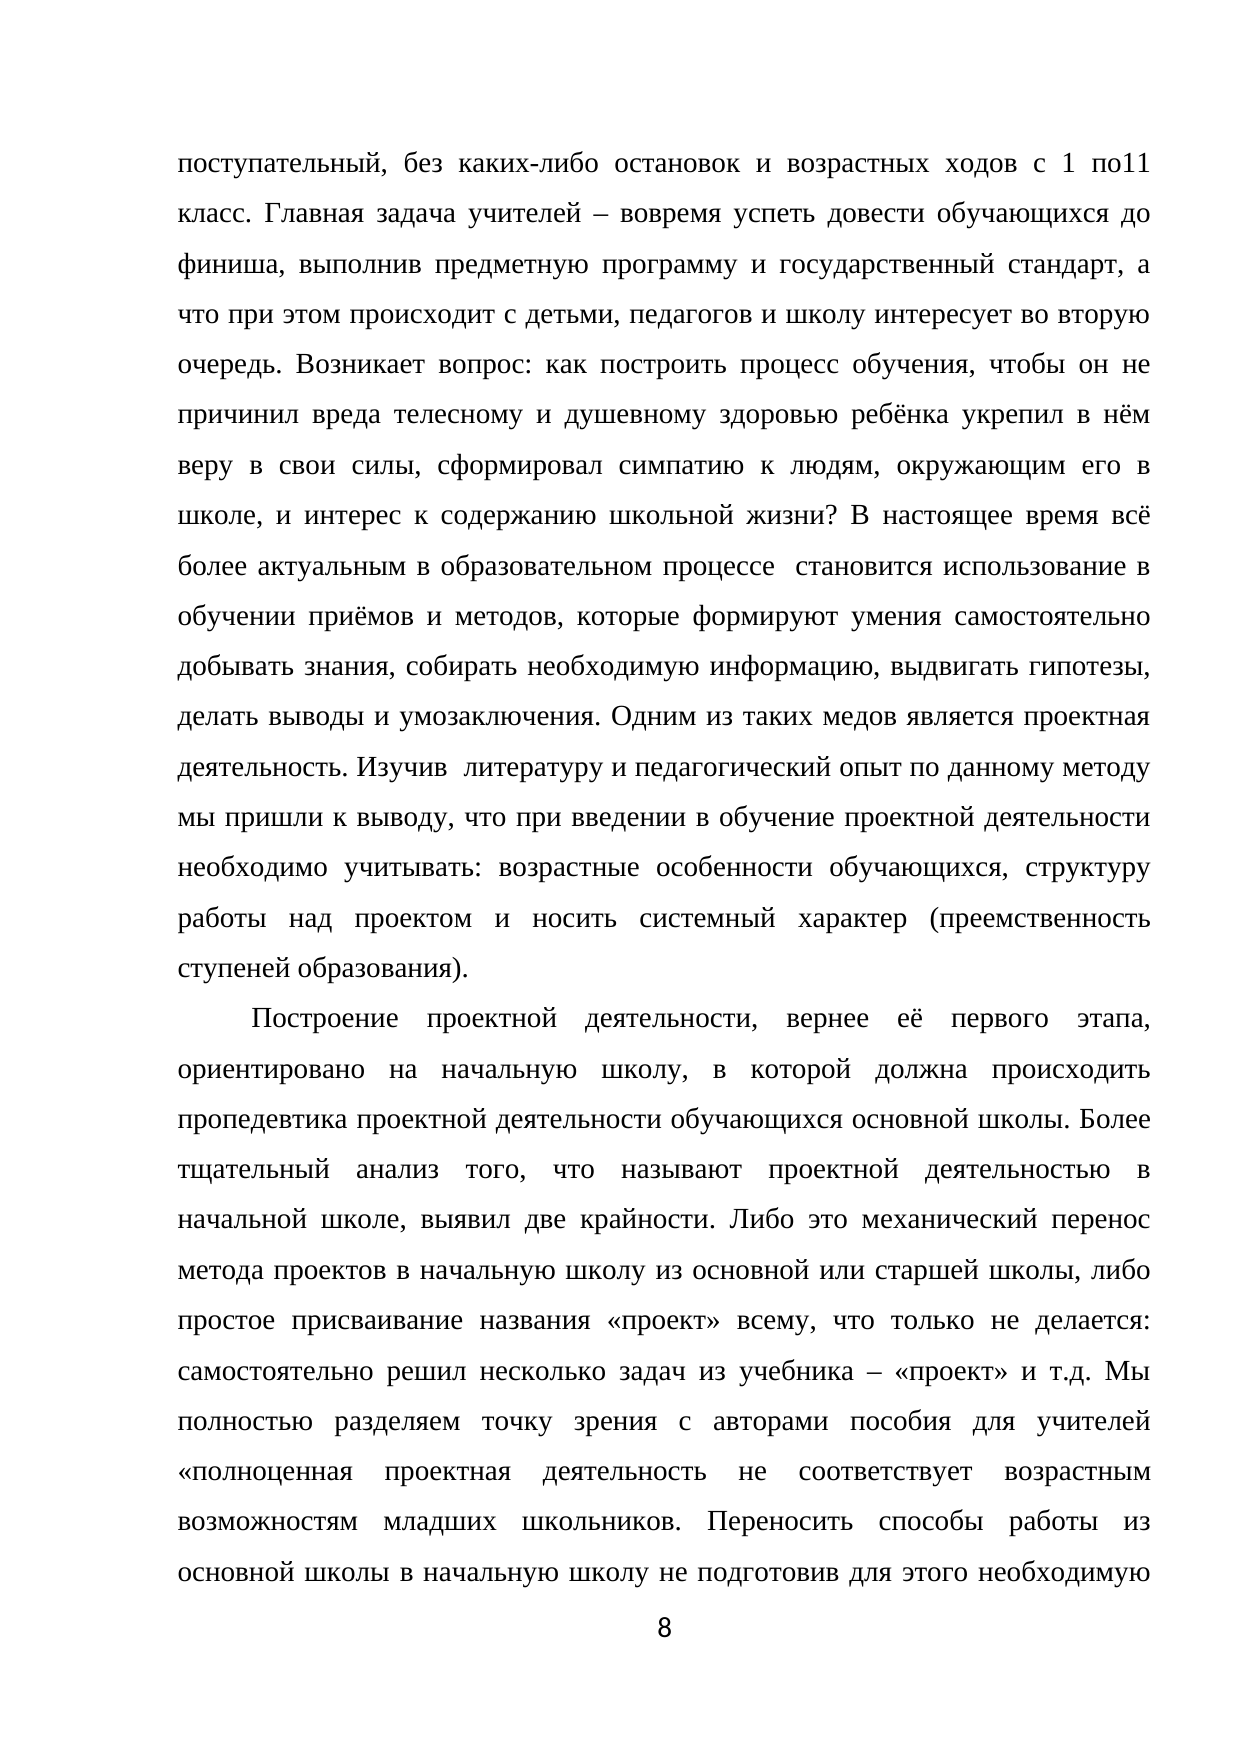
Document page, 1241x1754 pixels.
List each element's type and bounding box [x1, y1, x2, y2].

text [177, 145, 1152, 984]
text [177, 1000, 1152, 1587]
